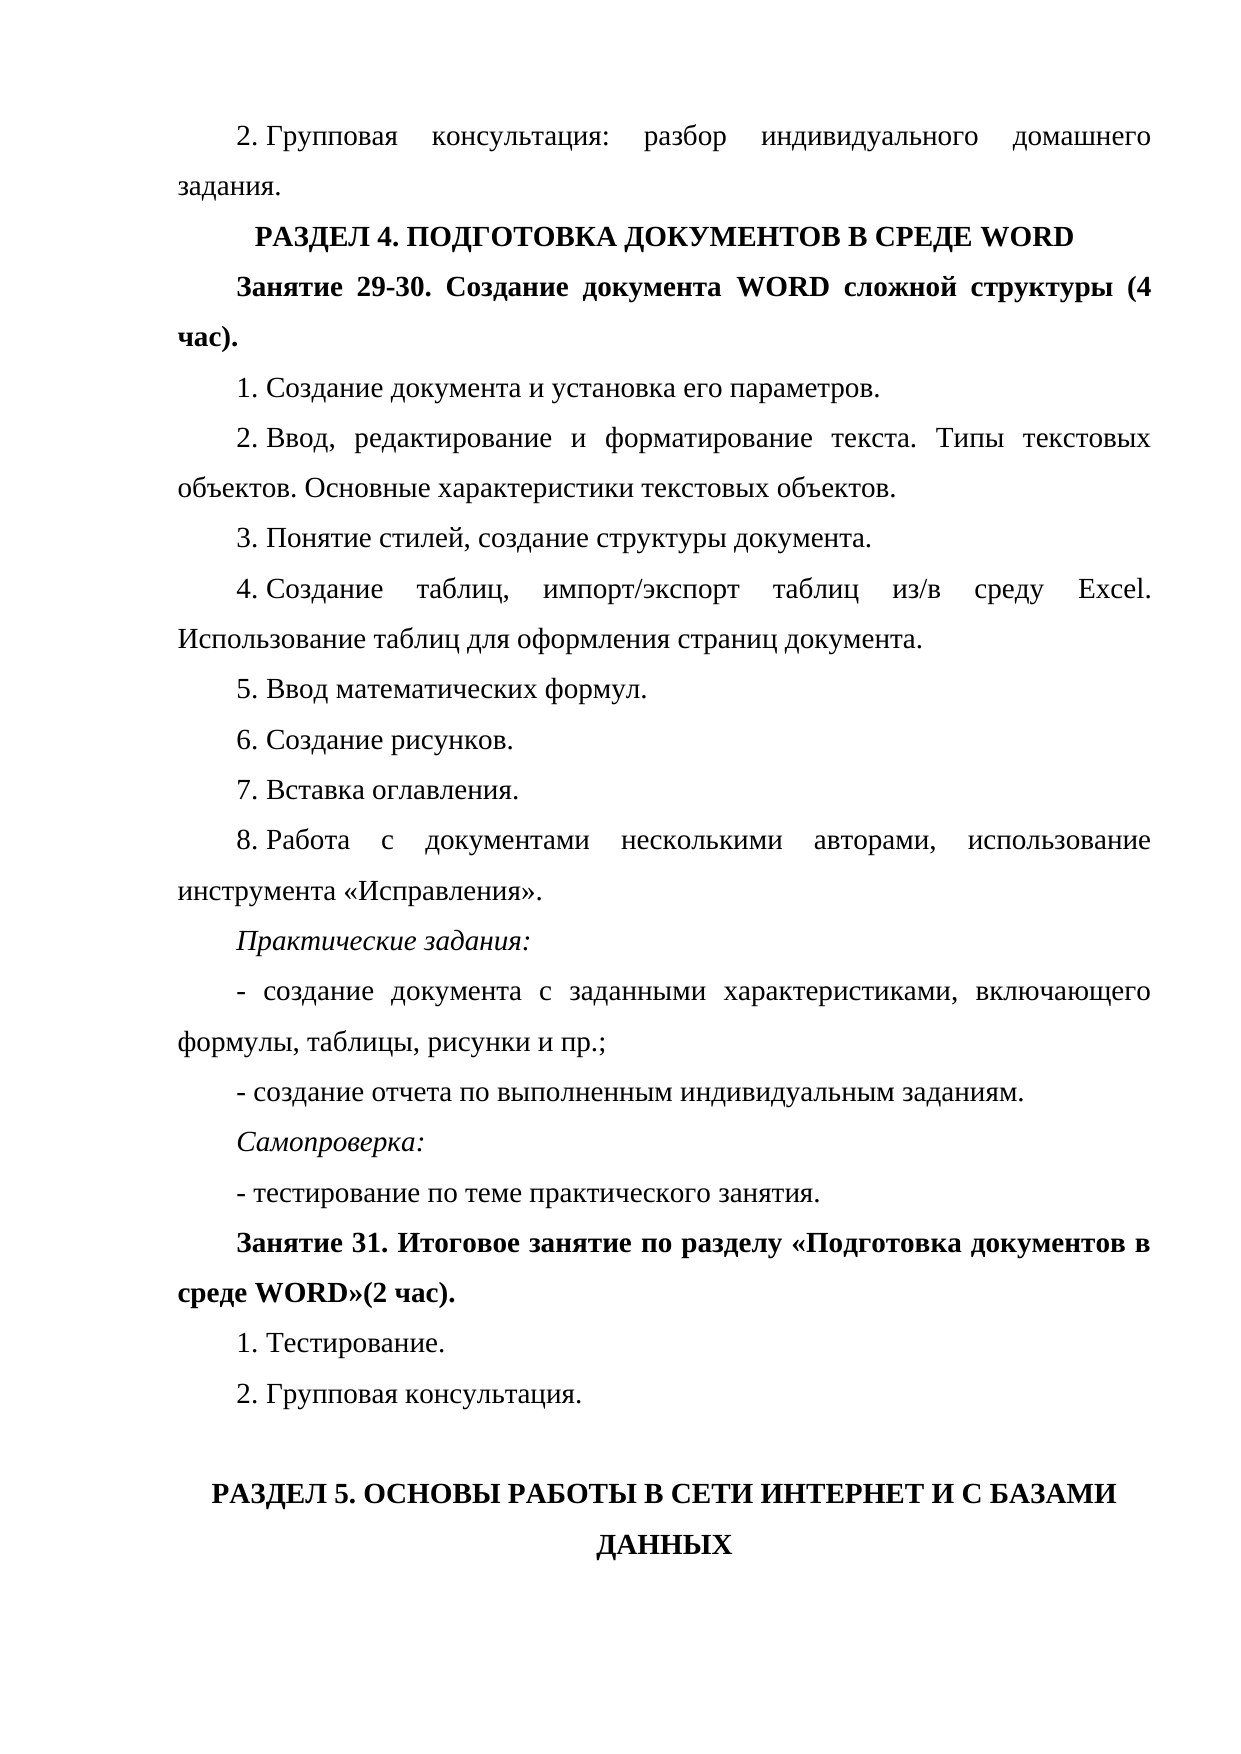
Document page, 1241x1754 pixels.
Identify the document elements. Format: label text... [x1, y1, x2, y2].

list Тестирование. [236, 1326, 1152, 1359]
list Ввод математических формул. [236, 672, 1152, 705]
list - создание документа с заданными характеристиками, включающего формулы, таблицы, рисунки и пр.; [177, 973, 1152, 1057]
list Создание документа и установка его параметров. [236, 370, 1152, 403]
text Практические задания: [177, 923, 1152, 957]
list Занятие 29-30. Создание документа WORD сложной структуры (4 час). [177, 269, 1152, 353]
list Работа с документами несколькими авторами, использование инструмента «Исправления». [177, 822, 1152, 906]
list - тестирование по теме практического занятия. [177, 1175, 1152, 1208]
list Создание таблиц, импорт/экспорт таблиц из/в среду Excel. Использование таблиц для оформления страниц документа. [177, 571, 1152, 655]
list Создание рисунков. [236, 722, 1152, 755]
list Ввод, редактирование и форматирование текста. Типы текстовых объектов. Основные характеристики текстовых объектов. [177, 420, 1152, 504]
list Самопроверка: [177, 1124, 1152, 1158]
text РАЗДЕЛ 4. ПОДГОТОВКА ДОКУМЕНТОВ В СРЕДЕ WORD [177, 219, 1152, 252]
list Групповая консультация: разбор индивидуального домашнего задания. [177, 118, 1152, 202]
text РАЗДЕЛ 5. ОСНОВЫ РАБОТЫ В СЕТИ ИНТЕРНЕТ И С БАЗАМИ ДАННЫХ [177, 1477, 1152, 1560]
list - создание отчета по выполненным индивидуальным заданиям. [236, 1074, 1152, 1108]
list Групповая консультация. [236, 1376, 1152, 1409]
list Вставка оглавления. [236, 772, 1152, 806]
list Занятие 31. Итоговое занятие по разделу «Подготовка документов в среде WORD»(2 час). [177, 1225, 1152, 1309]
list Понятие стилей, создание структуры документа. [236, 521, 1152, 554]
